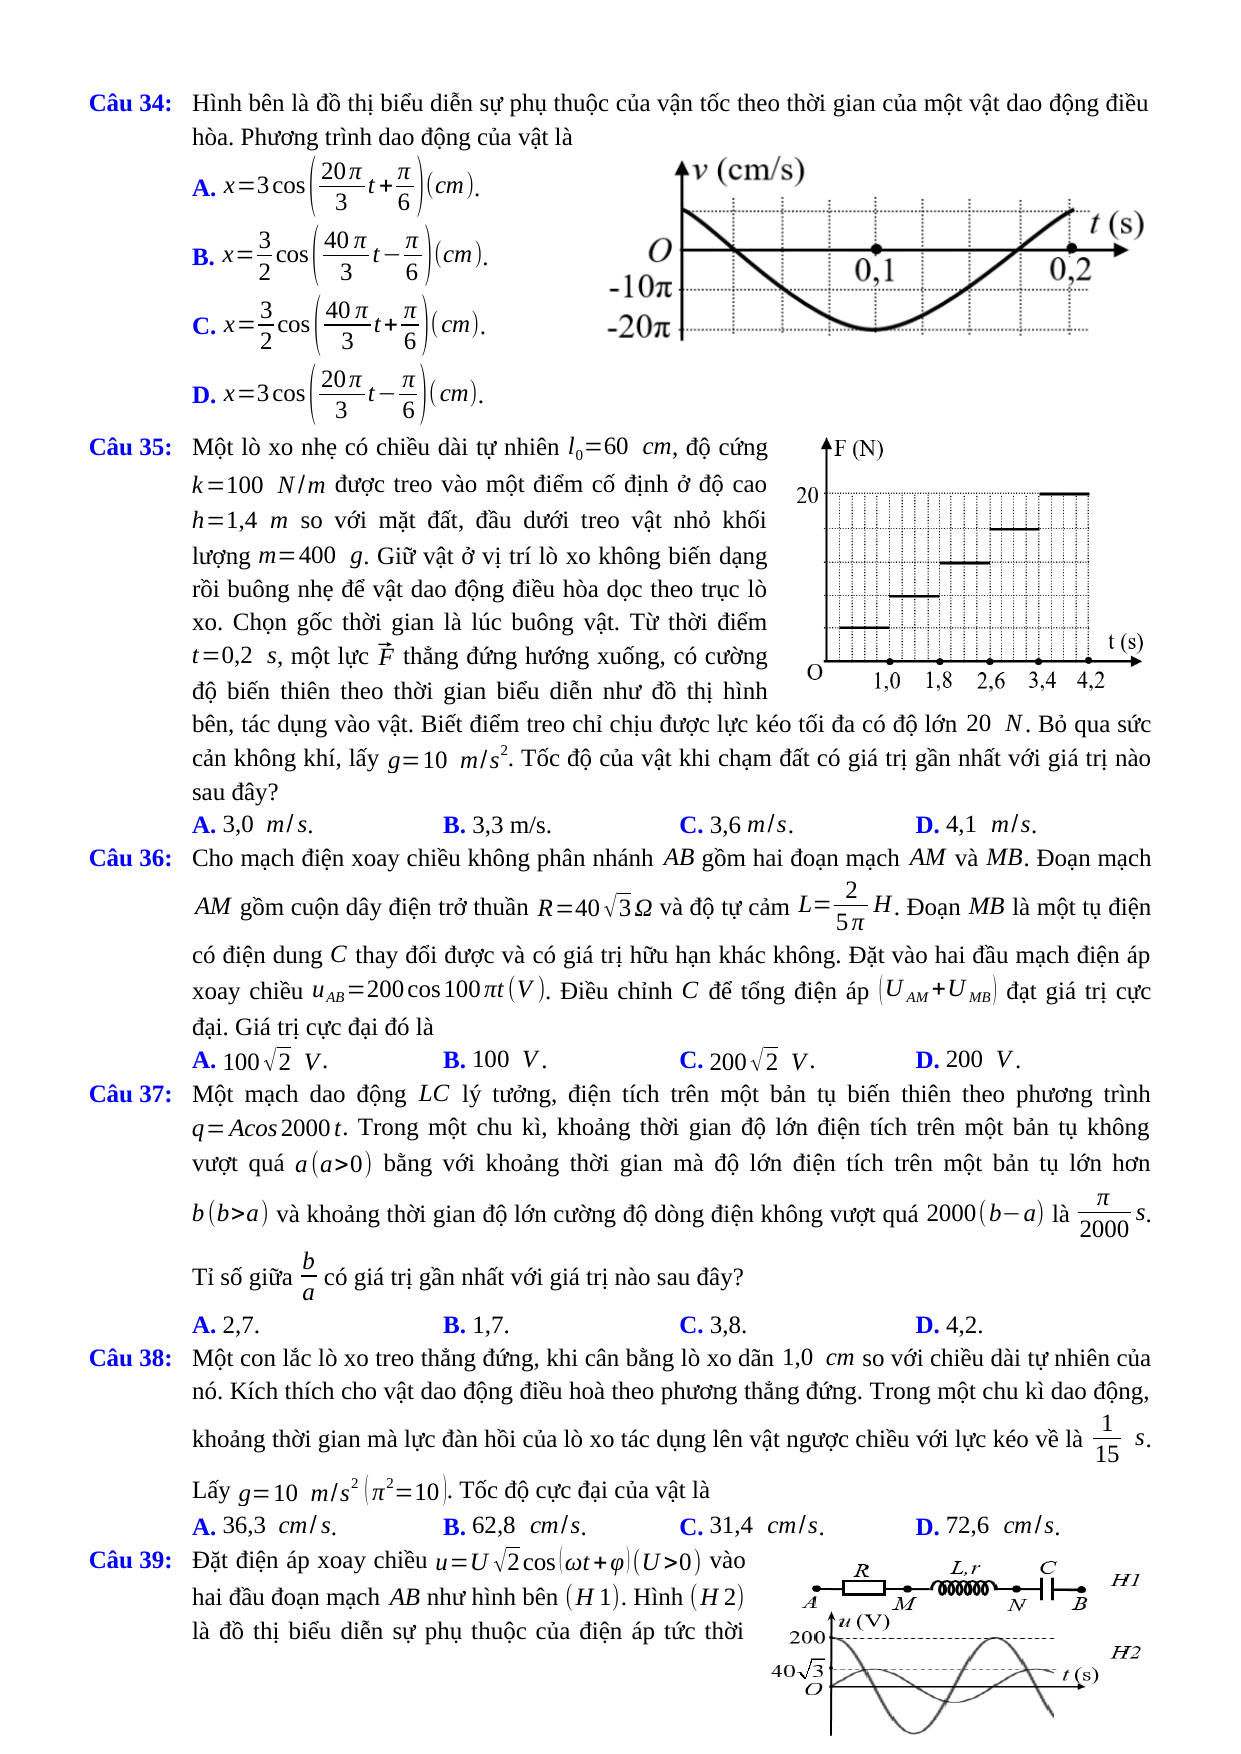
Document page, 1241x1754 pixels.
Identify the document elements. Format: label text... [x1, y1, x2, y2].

text Câu 35: Một lò xo nhẹ có chiều dài tự nhiên , độ cứng được treo vào một điểm cố định ở độ cao so với mặt đất, đầu dưới treo vật nhỏ khối lượng . Giữ vật ở vị trí lò xo không biến dạng rồi buông nhẹ để vật dao động điều hòa dọc theo trục lò xo. Chọn gốc thời gian là lúc buông vật. Từ thời điểm , một lực thẳng đứng hướng xuống, có cường độ biến thiên theo thời gian biểu diễn như đồ thị hình bên, tác dụng vào vật. Biết điểm treo chỉ chịu được lực kéo tối đa có độ lớn . Bỏ qua sức cản không khí, lấy . Tốc độ của vật khi chạm đất có giá trị gần nhất với giá trị nào sau đây? [88, 432, 1152, 806]
text C. . [192, 293, 1152, 358]
text A. . [192, 154, 1152, 219]
text Câu 34: Hình bên là đồ thị biểu diễn sự phụ thuộc của vận tốc theo thời gian của một vật dao động điều hòa. Phương trình dao động của vật là [88, 88, 1152, 150]
text A. . B. . C. . D. . [192, 1512, 1152, 1540]
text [88, 1544, 1152, 1645]
text A. . B. . C. . D. . [192, 1045, 1152, 1075]
text Câu 38: Một con lắc lò xo treo thẳng đứng, khi cân bằng lò xo dãn so với chiều dài tự nhiên của nó. Kích thích cho vật dao động điều hoà theo phương thẳng đứng. Trong một chu kì dao động, khoảng thời gian mà lực đàn hồi của lò xo tác dụng lên vật ngược chiều với lực kéo về là . Lấy . Tốc độ cực đại của vật là [88, 1343, 1152, 1507]
text B. . [192, 224, 598, 289]
text D. . [192, 362, 1152, 427]
text Câu 36: Cho mạch điện xoay chiều không phân nhánh gồm hai đoạn mạch và . Đoạn mạch gồm cuộn dây điện trở thuần và độ tự cảm . Đoạn là một tụ điện có điện dung thay đổi được và có giá trị hữu hạn khác không. Đặt vào hai đầu mạch điện áp xoay chiều . Điều chỉnh để tổng điện áp đạt giá trị cực đại. Giá trị cực đại đó là [88, 843, 1152, 1041]
picture [598, 155, 1152, 348]
text A. 2,7. B. 1,7. C. 3,8. D. 4,2. [192, 1310, 1152, 1339]
text Câu 37: Một mạch dao động lý tưởng, điện tích trên một bản tụ biến thiên theo phương trình . Trong một chu kì, khoảng thời gian độ lớn điện tích trên một bản tụ không vượt quá bằng với khoảng thời gian mà độ lớn điện tích trên một bản tụ lớn hơn và khoảng thời gian độ lớn cường độ dòng điện không vượt quá là . Tỉ số giữa có giá trị gần nhất với giá trị nào sau đây? [88, 1079, 1152, 1306]
picture [787, 433, 1152, 698]
text A. . B. 3,3 m/s. C. 3,6 . D. . [192, 810, 1152, 839]
picture [764, 1545, 1152, 1746]
